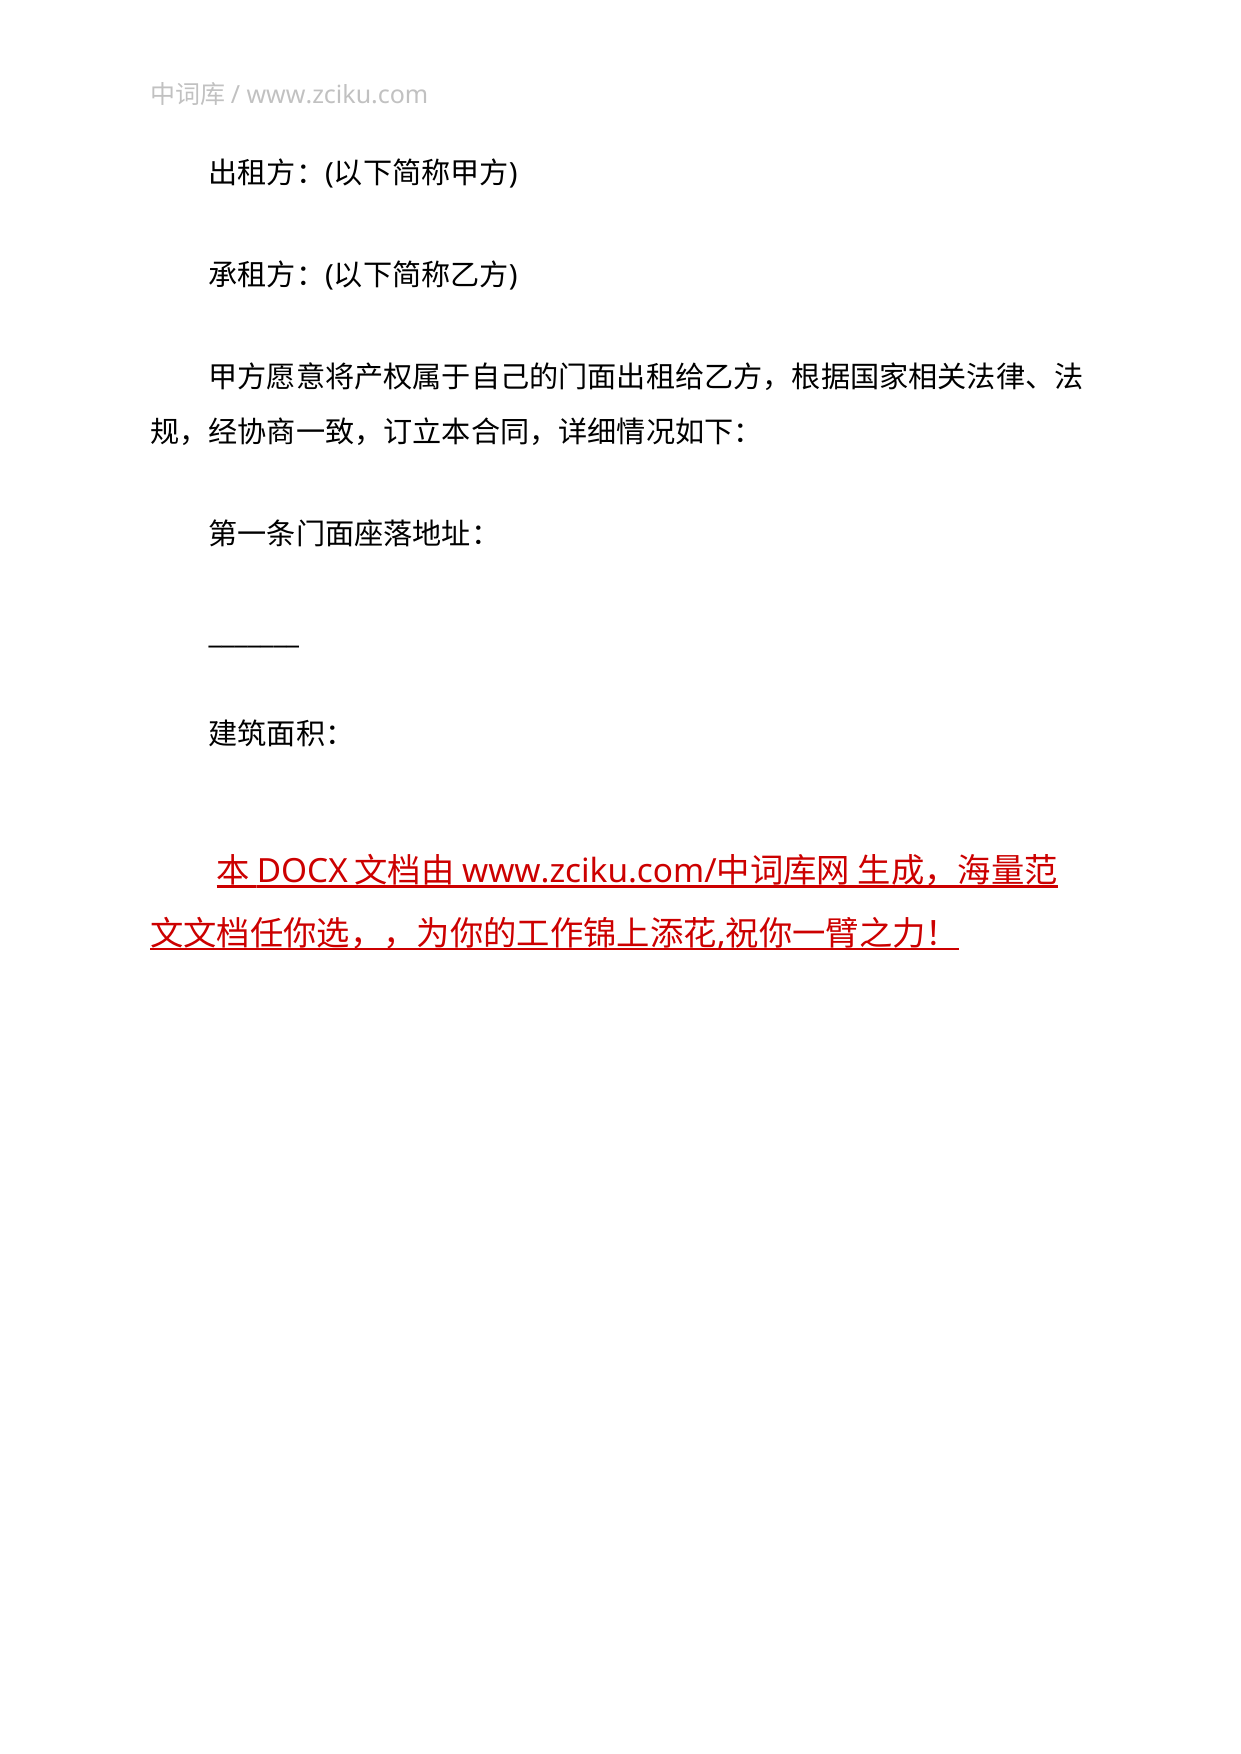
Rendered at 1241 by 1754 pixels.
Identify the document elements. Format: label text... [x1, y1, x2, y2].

text _______ [150, 612, 1090, 652]
text 甲方愿意将产权属于自己的门面出租给乙方，根据国家相关法律、法规，经协商一致，订立本合同，详细情况如下： [150, 354, 1090, 451]
text 出租方：(以下简称甲方) [150, 150, 1090, 192]
text 本DOCX文档由 www.zciku.com/中词库网 生成，海量范文文档任你选，，为你的工作锦上添花,祝你一臂之力！ [150, 844, 1090, 955]
text 建筑面积： [150, 711, 1090, 753]
text 第一条门面座落地址： [150, 511, 1090, 553]
text 承租方：(以下简称乙方) [150, 252, 1090, 294]
